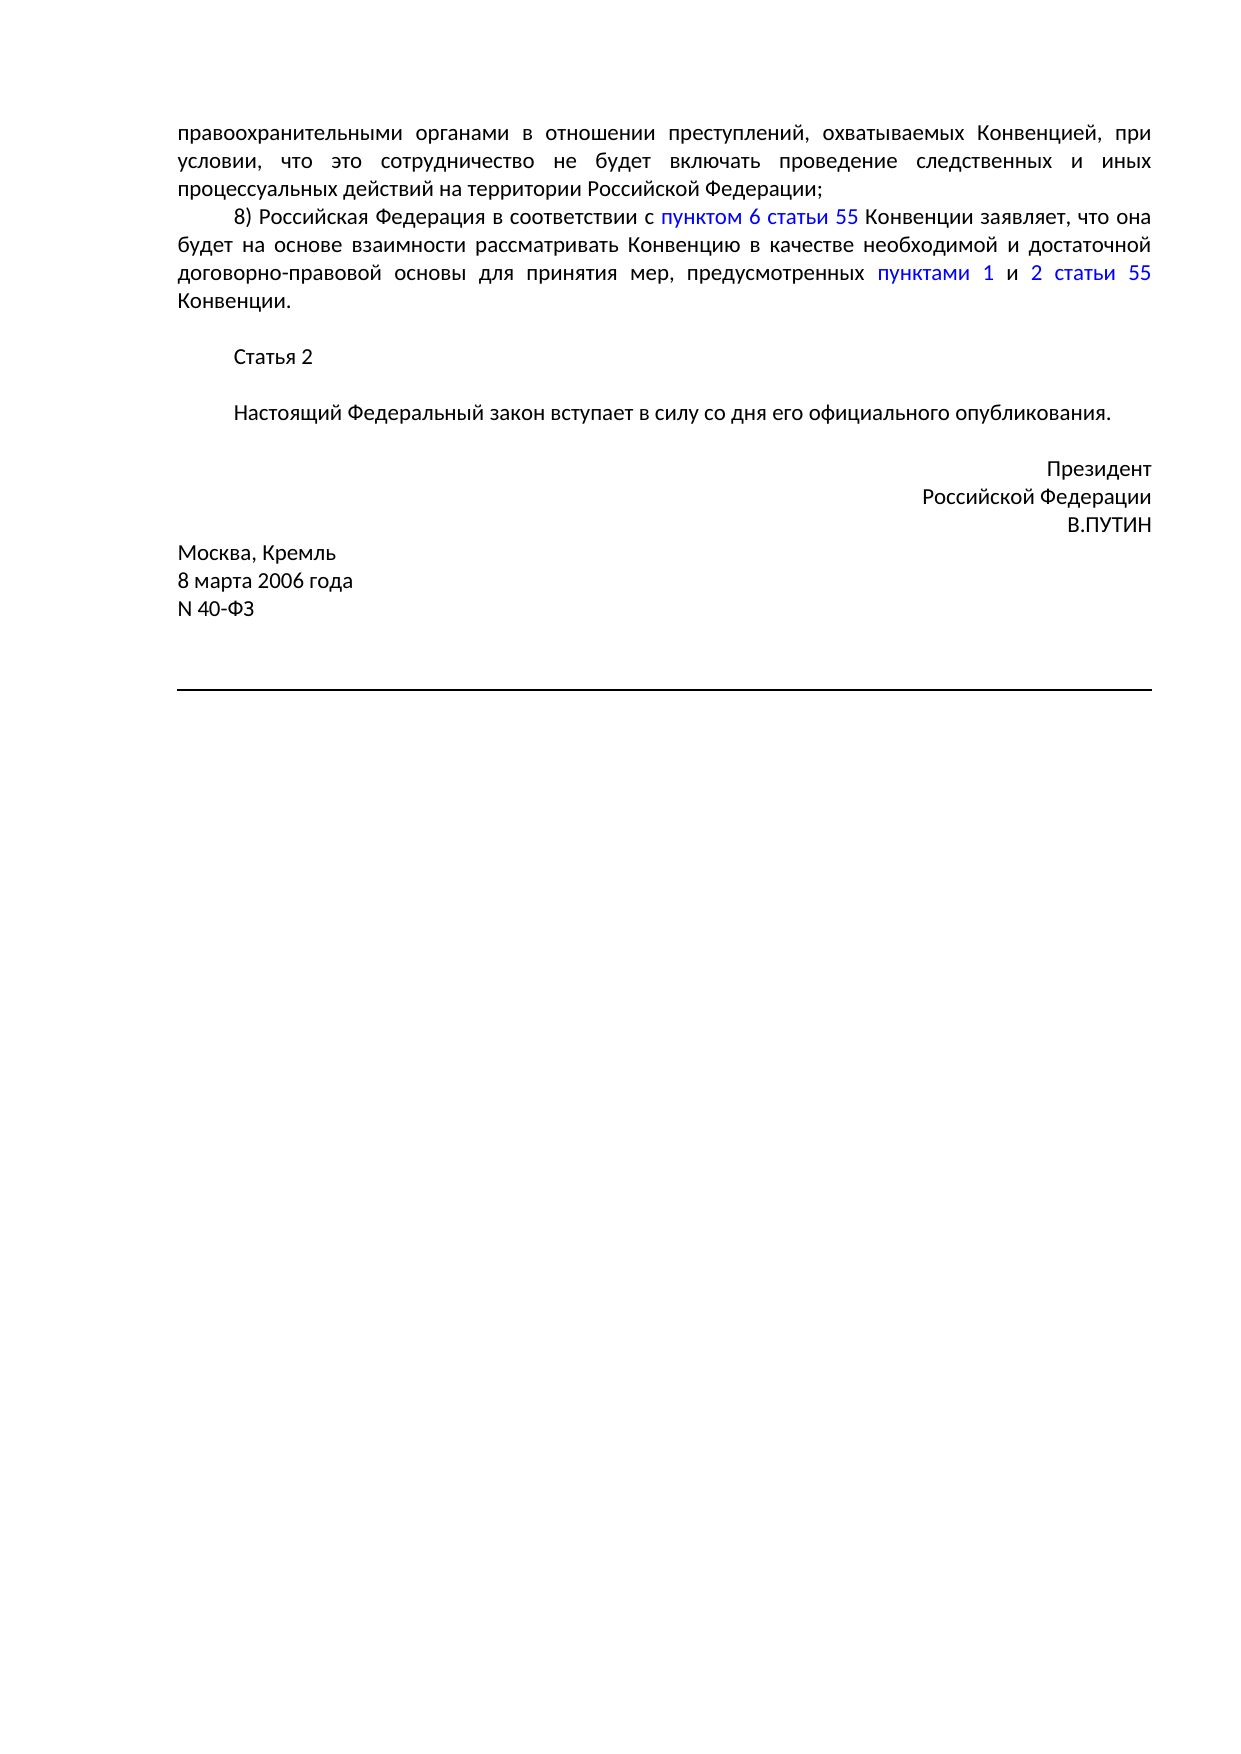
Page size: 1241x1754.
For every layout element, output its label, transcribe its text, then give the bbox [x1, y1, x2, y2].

text Российской Федерации [177, 482, 1152, 510]
text Президент [177, 454, 1152, 482]
text 8 марта 2006 года [177, 566, 1152, 594]
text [177, 118, 1152, 202]
text В.ПУТИН [177, 510, 1152, 538]
text N 40-ФЗ [177, 594, 1152, 622]
text Статья 2 [177, 342, 1152, 370]
text Настоящий Федеральный закон вступает в силу со дня его официального опубликования. [177, 398, 1152, 426]
text Москва, Кремль [177, 538, 1152, 566]
text 8) Российская Федерация в соответствии с пунктом 6 статьи 55 Конвенции заявляет, что она будет на основе взаимности рассматривать Конвенцию в качестве необходимой и достаточной договорно-правовой основы для принятия мер, предусмотренных пунктами 1 и 2 статьи 55 Конвенции. [177, 202, 1152, 314]
